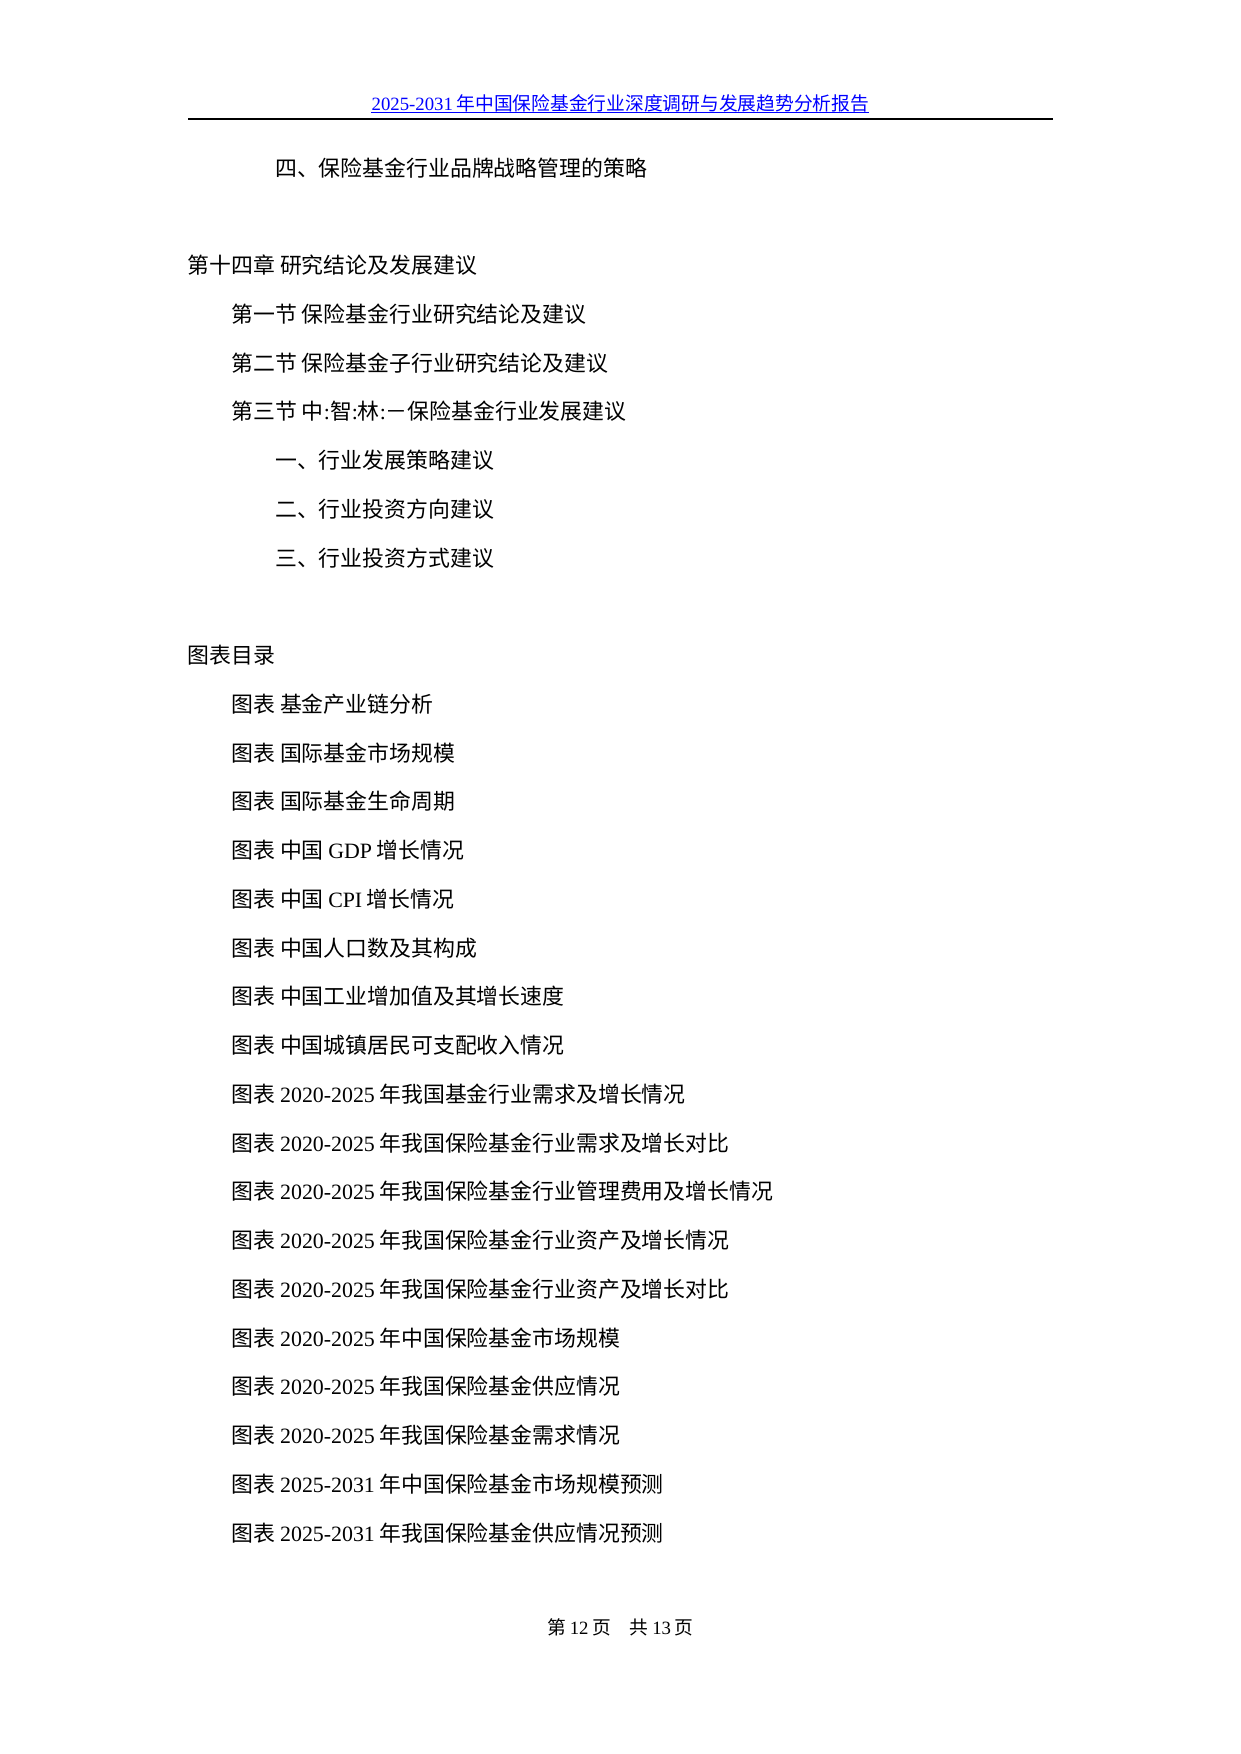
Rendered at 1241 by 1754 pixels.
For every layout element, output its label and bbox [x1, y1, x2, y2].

text [187, 150, 1053, 1548]
